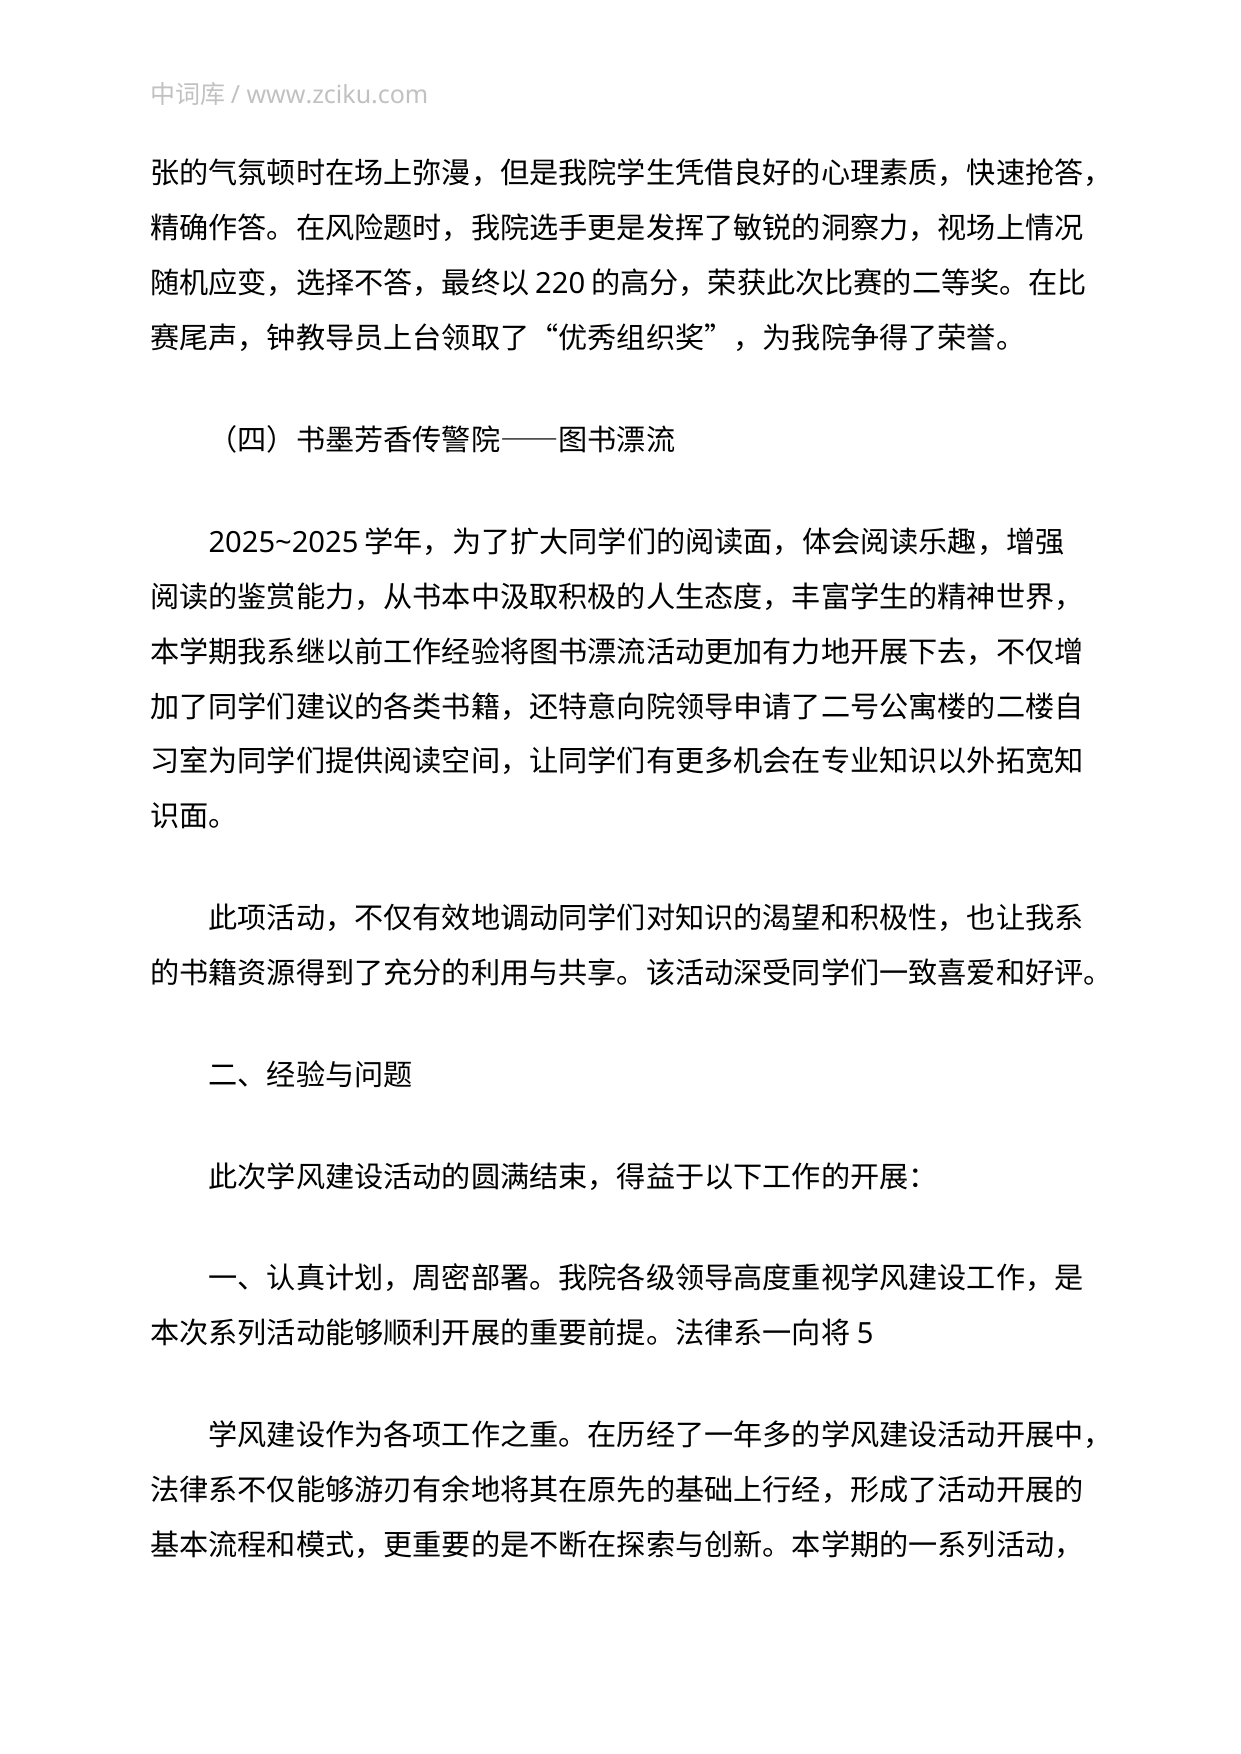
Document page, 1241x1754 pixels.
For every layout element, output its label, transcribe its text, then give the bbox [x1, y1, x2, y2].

text 2025~2025学年，为了扩大同学们的阅读面，体会阅读乐趣，增强阅读的鉴赏能力，从书本中汲取积极的人生态度，丰富学生的精神世界，本学期我系继以前工作经验将图书漂流活动更加有力地开展下去，不仅增加了同学们建议的各类书籍，还特意向院领导申请了二号公寓楼的二楼自习室为同学们提供阅读空间，让同学们有更多机会在专业知识以外拓宽知识面。 [150, 518, 1090, 835]
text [150, 1412, 1090, 1564]
text （四）书墨芳香传警院——图书漂流 [150, 417, 1090, 459]
text 一、认真计划，周密部署。我院各级领导高度重视学风建设工作，是本次系列活动能够顺利开展的重要前提。法律系一向将 5 [150, 1255, 1090, 1352]
text 二、经验与问题 [150, 1051, 1090, 1094]
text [150, 150, 1090, 357]
text 此项活动，不仅有效地调动同学们对知识的渴望和积极性，也让我系的书籍资源得到了充分的利用与共享。该活动深受同学们一致喜爱和好评。 [150, 895, 1090, 992]
text 此次学风建设活动的圆满结束，得益于以下工作的开展： [150, 1153, 1090, 1195]
